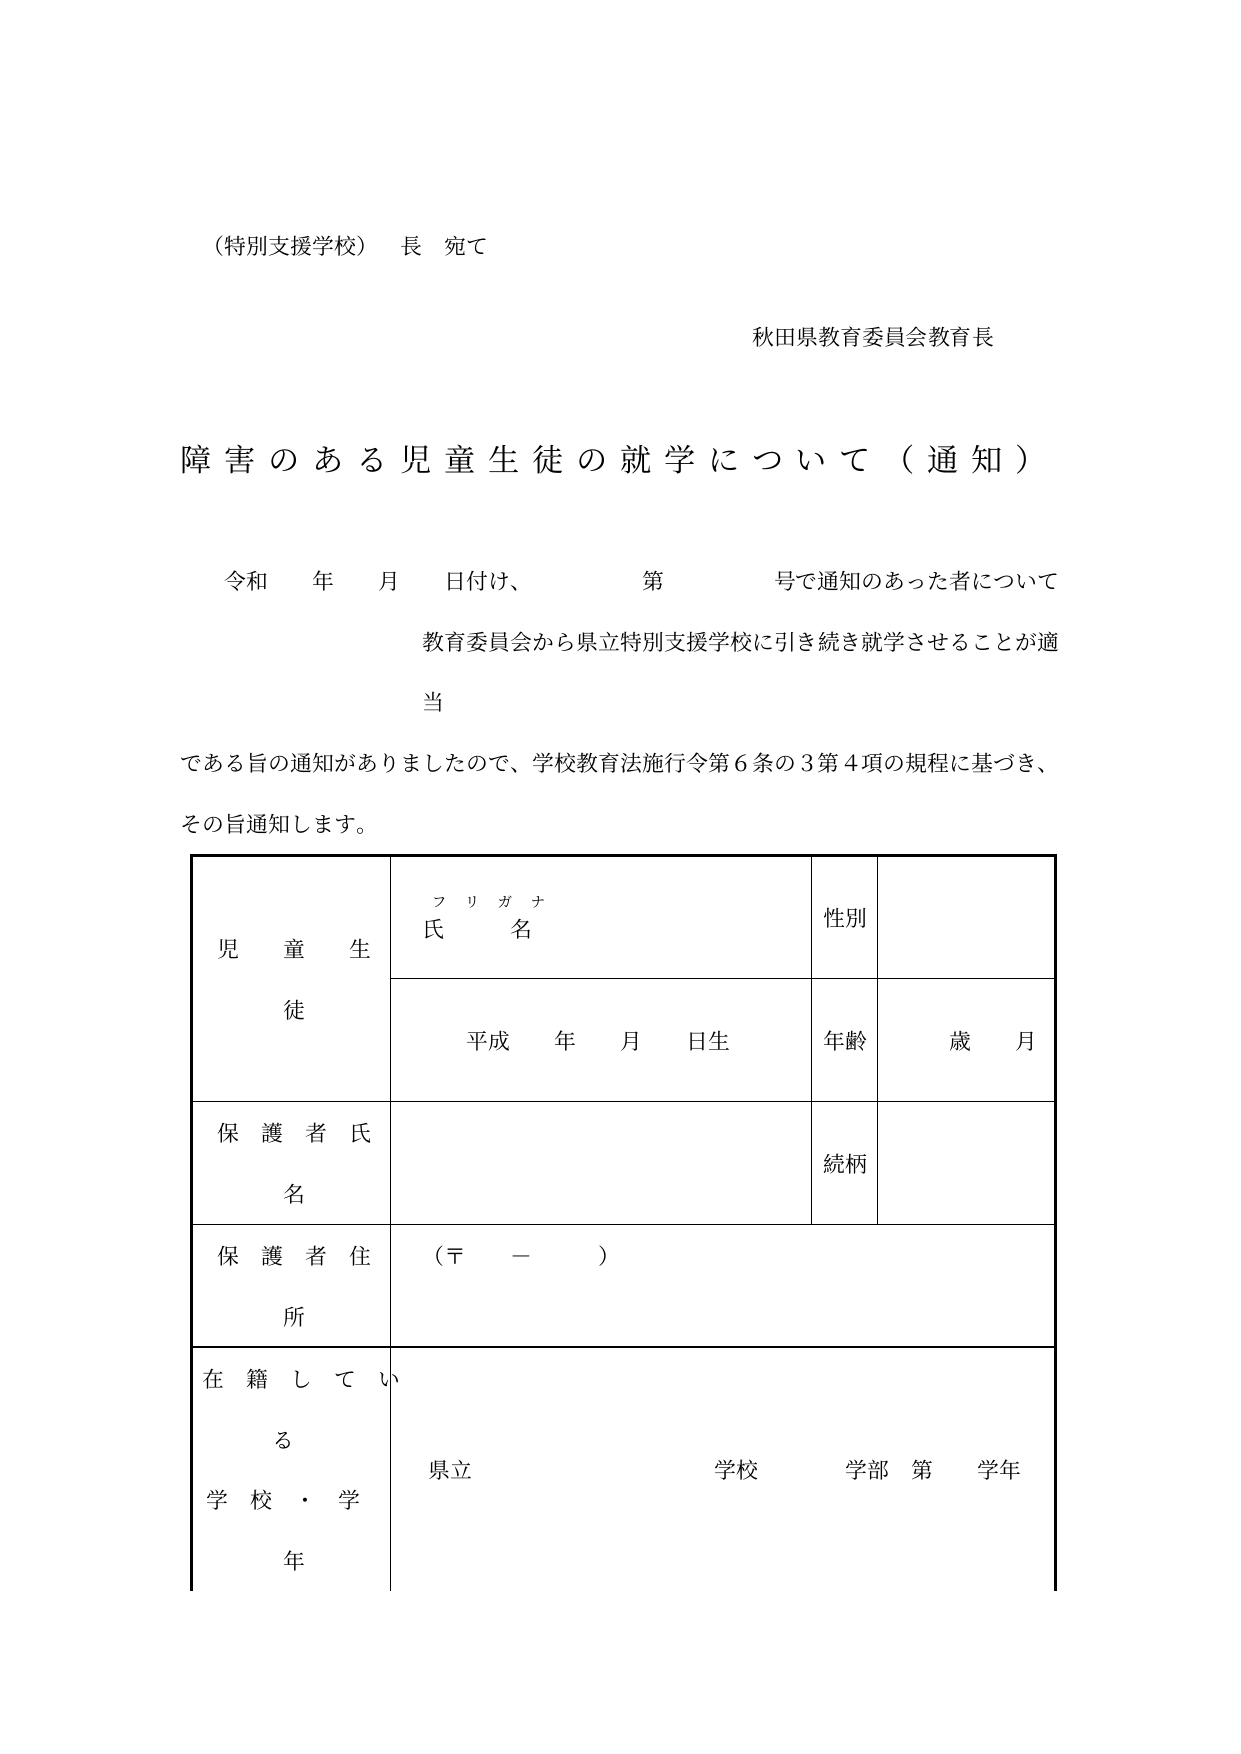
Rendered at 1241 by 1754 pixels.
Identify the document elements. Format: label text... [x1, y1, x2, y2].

text 令和 年 月 日付け、 第 号で通知のあった者について 教育委員会から県立特別支援学校に引き続き就学させることが適当 [181, 549, 1060, 732]
table_cell 在籍している 学校・学年 [193, 1348, 390, 1591]
table_cell 歳 月 [878, 979, 1054, 1101]
text 障害のある児童生徒の就学について（通知） [181, 428, 1060, 488]
table_header 児 童 生 徒 [193, 857, 390, 1101]
text である旨の通知がありましたので、学校教育法施行令第６条の３第４項の規程に基づき、その旨通知します。 [181, 732, 1060, 853]
table_cell 年齢 [812, 979, 877, 1101]
text 秋田県教育委員会教育長 [690, 306, 1060, 367]
table_header 性別 [812, 857, 877, 978]
table_cell [878, 1102, 1054, 1224]
table_cell 平成 年 月 日生 [391, 979, 811, 1101]
table_cell [391, 1102, 811, 1224]
table_cell 続柄 [812, 1102, 877, 1224]
table_cell 県立 学校 学部 第 学年 [391, 1348, 1054, 1591]
table_header [878, 857, 1054, 978]
table_cell 保 護 者 氏 名 [193, 1102, 390, 1224]
table_cell 保 護 者 住 所 [193, 1225, 390, 1346]
table_header [391, 857, 811, 978]
text （特別支援学校） 長 宛て [181, 215, 1060, 276]
table_cell （〒 － ） [391, 1225, 1054, 1346]
